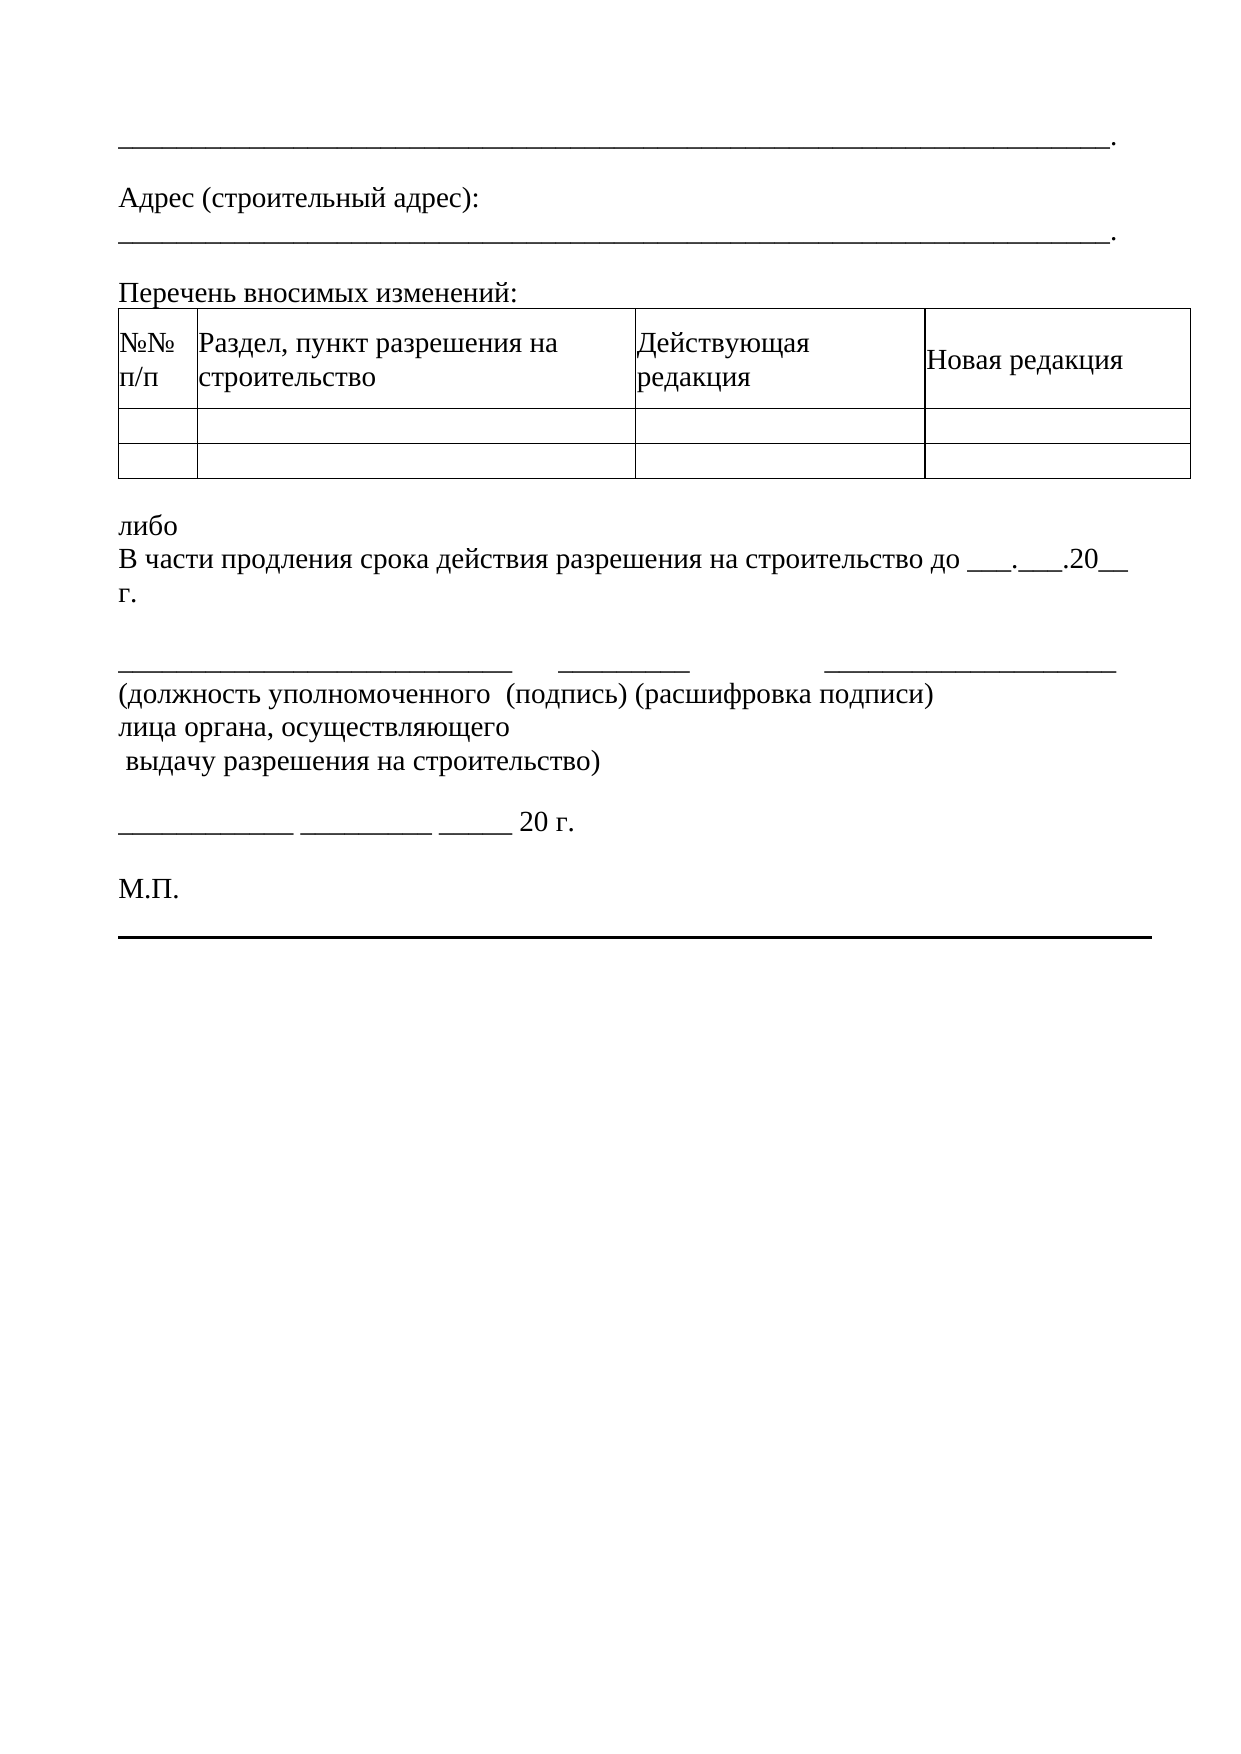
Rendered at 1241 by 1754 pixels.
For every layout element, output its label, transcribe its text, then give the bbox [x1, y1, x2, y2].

table_cell [926, 444, 1190, 478]
text либо [118, 508, 1152, 542]
text Перечень вносимых изменений: [118, 275, 1152, 308]
text ___________________________ _________ ____________________ [118, 642, 1152, 676]
table_cell [119, 409, 197, 443]
text ____________ _________ _____ 20 г. [118, 804, 1152, 838]
table_cell [926, 409, 1190, 443]
table_cell [636, 444, 924, 478]
text (должность уполномоченного (подпись) (расшифровка подписи) [118, 676, 1152, 709]
table_cell [636, 409, 924, 443]
text лица органа, осуществляющего [118, 709, 1152, 743]
table_header №№ п/п [119, 309, 197, 408]
table_cell [198, 409, 635, 443]
table_header Раздел, пункт разрешения на строительство [198, 309, 635, 408]
text В части продления срока действия разрешения на строительство до ___.___.20__ г. [118, 542, 1152, 609]
table_header Новая редакция [926, 309, 1190, 408]
text выдачу разрешения на строительство) [118, 743, 1152, 776]
table_cell [198, 444, 635, 478]
text Адрес (строительный адрес): ____________________________________________________________________. [118, 180, 1152, 247]
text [118, 118, 1152, 152]
table_cell [119, 444, 197, 478]
text М.П. [118, 872, 1152, 905]
table_header Действующая редакция [636, 309, 924, 408]
